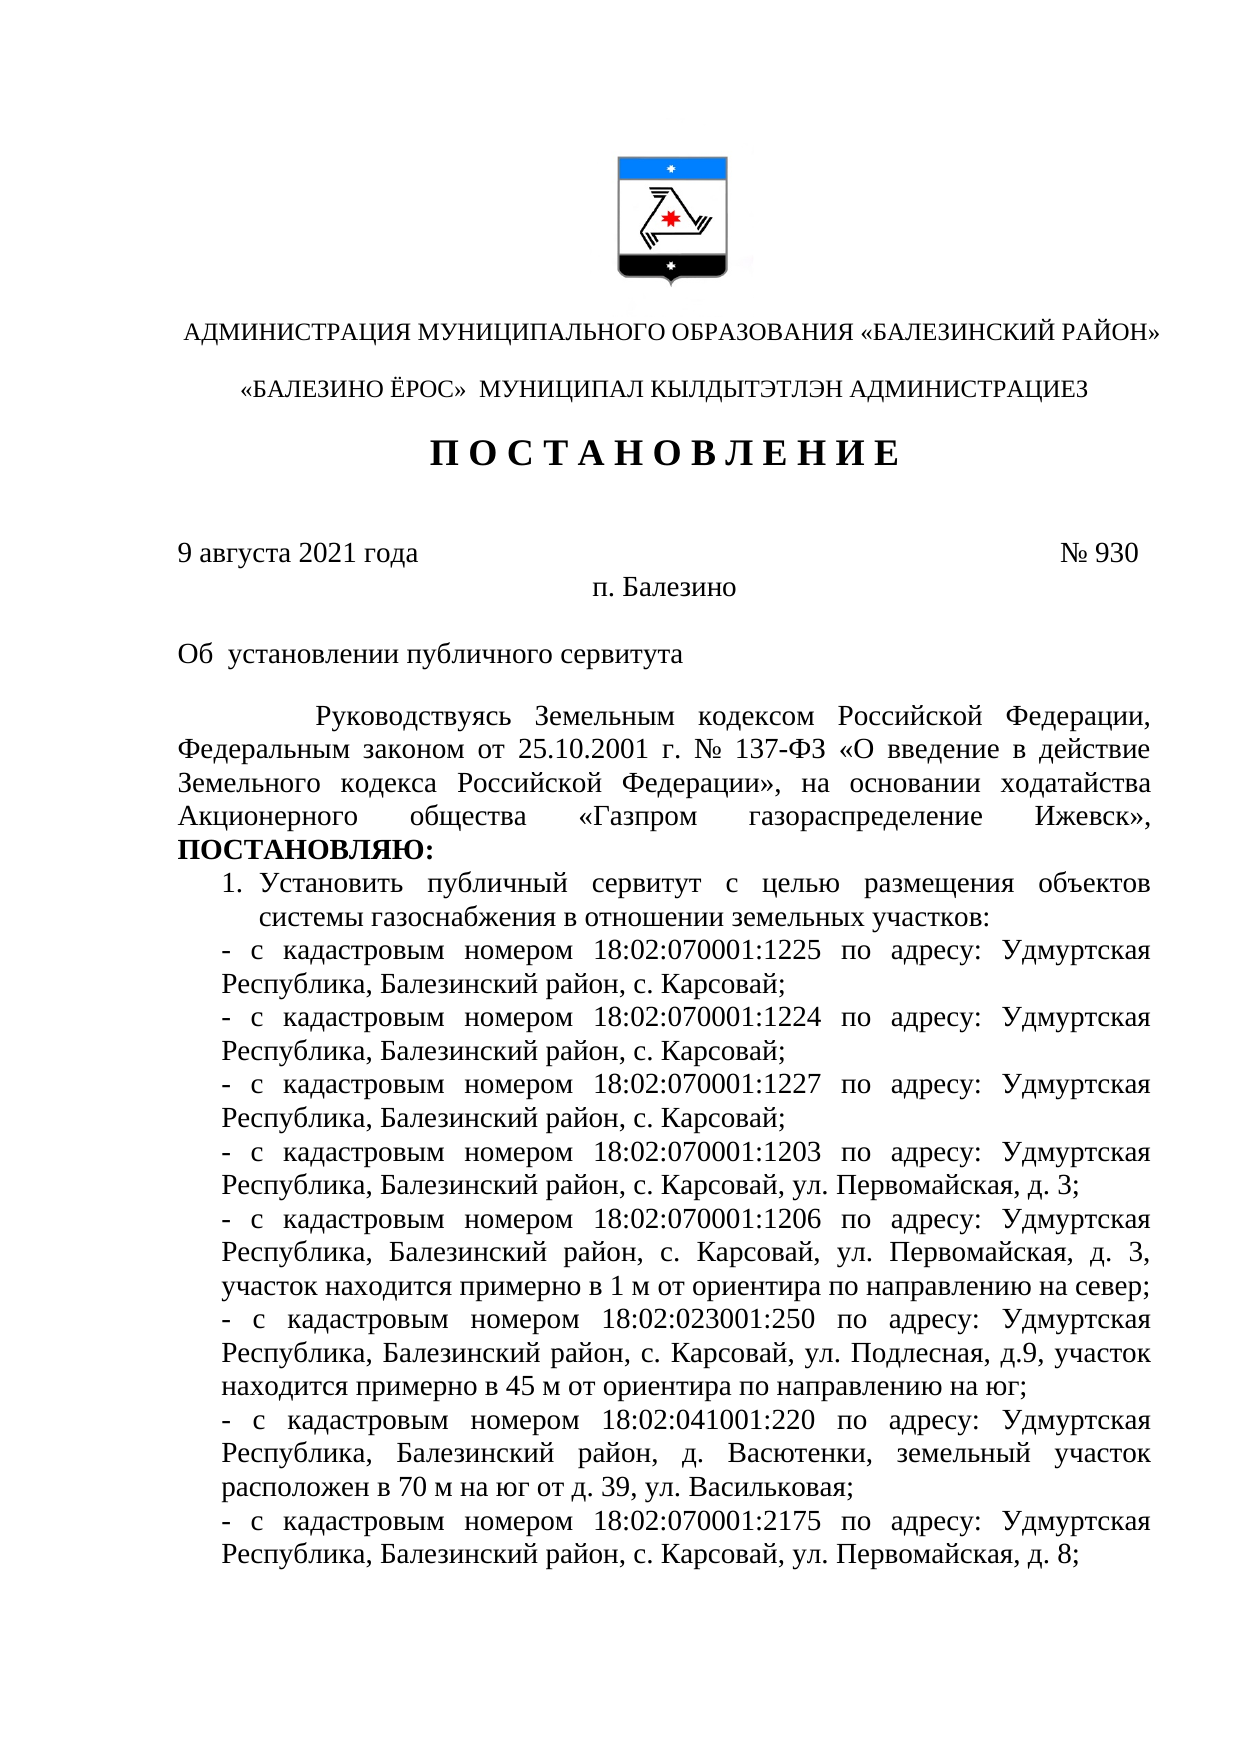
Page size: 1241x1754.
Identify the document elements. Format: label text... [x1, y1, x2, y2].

list Установить публичный сервитут с целью размещения объектов системы газоснабжения в отношении земельных участков: [221, 865, 1152, 932]
text 9 августа 2021 года № 930 [177, 536, 1152, 569]
text - с кадастровым номером 18:02:070001:1224 по адресу: Удмуртская Республика, Балезинский район, с. Карсовай; [221, 999, 1152, 1067]
text П О С Т А Н О В Л Е Н И Е [177, 431, 1152, 474]
text Об установлении публичного сервитута [177, 636, 783, 670]
text Руководствуясь Земельным кодексом Российской Федерации, Федеральным законом от 25.10.2001 г. № 137-ФЗ «О введение в действие Земельного кодекса Российской Федерации», на основании ходатайства Акционерного общества «Газпром газораспределение Ижевск», ПОСТАНОВЛЯЮ: [177, 698, 1152, 865]
text - с кадастровым номером 18:02:070001:1227 по адресу: Удмуртская Республика, Балезинский район, с. Карсовай; [221, 1067, 1152, 1134]
text - с кадастровым номером 18:02:070001:1206 по адресу: Удмуртская Республика, Балезинский район, с. Карсовай, ул. Первомайская, д. 3, участок находится примерно в 1 м от ориентира по направлению на север; [221, 1201, 1152, 1301]
picture [589, 118, 754, 317]
text - с кадастровым номером 18:02:070001:1203 по адресу: Удмуртская Республика, Балезинский район, с. Карсовай, ул. Первомайская, д. 3; [221, 1134, 1152, 1201]
text «БАЛЕЗИНО ЁРОС» МУНИЦИПАЛ КЫЛДЫТЭТЛЭН АДМИНИСТРАЦИЕЗ [177, 374, 1152, 403]
text АДМИНИСТРАЦИЯ МУНИЦИПАЛЬНОГО ОБРАЗОВАНИЯ «БАЛЕЗИНСКИЙ РАЙОН» [177, 317, 1166, 345]
text п. Балезино [177, 569, 1152, 603]
text - с кадастровым номером 18:02:070001:2175 по адресу: Удмуртская Республика, Балезинский район, с. Карсовай, ул. Первомайская, д. 8; [221, 1503, 1152, 1570]
text - с кадастровым номером 18:02:070001:1225 по адресу: Удмуртская Республика, Балезинский район, с. Карсовай; [221, 932, 1152, 999]
text - с кадастровым номером 18:02:023001:250 по адресу: Удмуртская Республика, Балезинский район, с. Карсовай, ул. Подлесная, д.9, участок находится примерно в 45 м от ориентира по направлению на юг; [221, 1301, 1152, 1402]
text - с кадастровым номером 18:02:041001:220 по адресу: Удмуртская Республика, Балезинский район, д. Васютенки, земельный участок расположен в 70 м на юг от д. 39, ул. Васильковая; [221, 1402, 1152, 1503]
